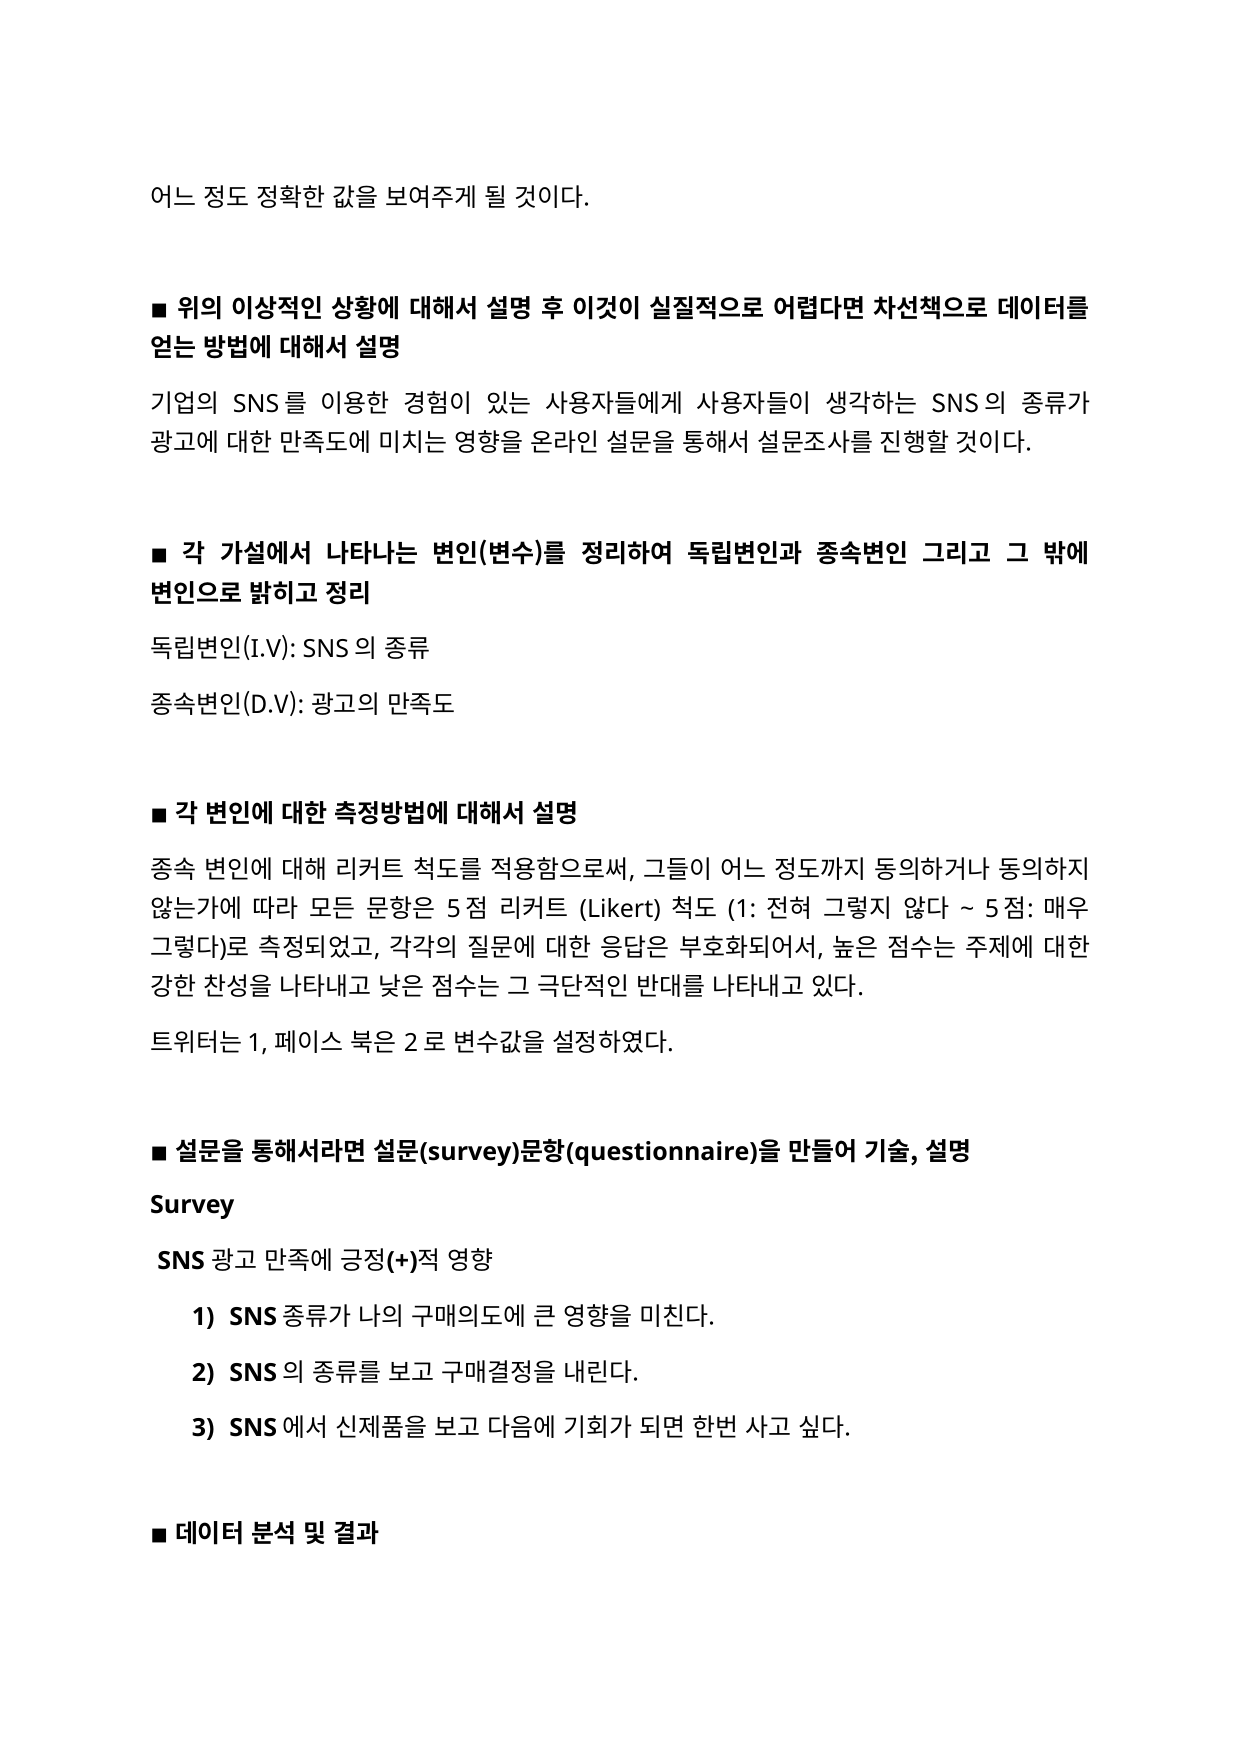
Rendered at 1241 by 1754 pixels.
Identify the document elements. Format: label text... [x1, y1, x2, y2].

text ◾ 각 가설에서 나타나는 변인(변수)를 정리하여 독립변인과 종속변인 그리고 그 밖에 변인으로 밝히고 정리 [150, 534, 1090, 609]
text 트위터는1, 페이스 북은 2로 변수값을 설정하였다. [150, 1022, 1090, 1058]
text 기업의 SNS를 이용한 경험이 있는 사용자들에게 사용자들이 생각하는 SNS의 종류가 광고에 대한 만족도에 미치는 영향을 온라인 설문을 통해서 설문조사를 진행할 것이다. [150, 383, 1090, 459]
text ◾ 데이터 분석 및 결과 [150, 1514, 1090, 1550]
text 종속변인(D.V): 광고의 만족도 [150, 684, 1090, 721]
list SNS에서 신제품을 보고 다음에 기회가 되면 한번 사고 싶다. [192, 1408, 1090, 1444]
text ◾ 각 변인에 대한 측정방법에 대해서 설명 [150, 794, 1090, 830]
list SNS종류가 나의 구매의도에 큰 영향을 미친다. [192, 1296, 1090, 1333]
text ◾ 위의 이상적인 상황에 대해서 설명 후 이것이 실질적으로 어렵다면 차선책으로 데이터를 얻는 방법에 대해서 설명 [150, 289, 1090, 364]
text Survey [150, 1187, 1090, 1221]
text SNS 광고 만족에 긍정(+)적 영향 [150, 1241, 1090, 1277]
text 독립변인(I.V): SNS의 종류 [150, 629, 1090, 665]
text 종속 변인에 대해 리커트 척도를 적용함으로써, 그들이 어느 정도까지 동의하거나 동의하지 않는가에 따라 모든 문항은 5점 리커트 (Likert) 척도 (1: 전혀 그렇지 않다 ~ 5점: 매우 그렇다)로 측정되었고, 각각의 질문에 대한 응답은 부호화되어서, 높은 점수는 주제에 대한 강한 찬성을 나타내고 낮은 점수는 그 극단적인 반대를 나타내고 있다. [150, 849, 1090, 1003]
text ◾ 설문을 통해서라면 설문(survey)문항(questionnaire)을 만들어 기술, 설명 [150, 1131, 1090, 1168]
list SNS의 종류를 보고 구매결정을 내린다. [192, 1352, 1090, 1388]
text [150, 177, 1090, 213]
